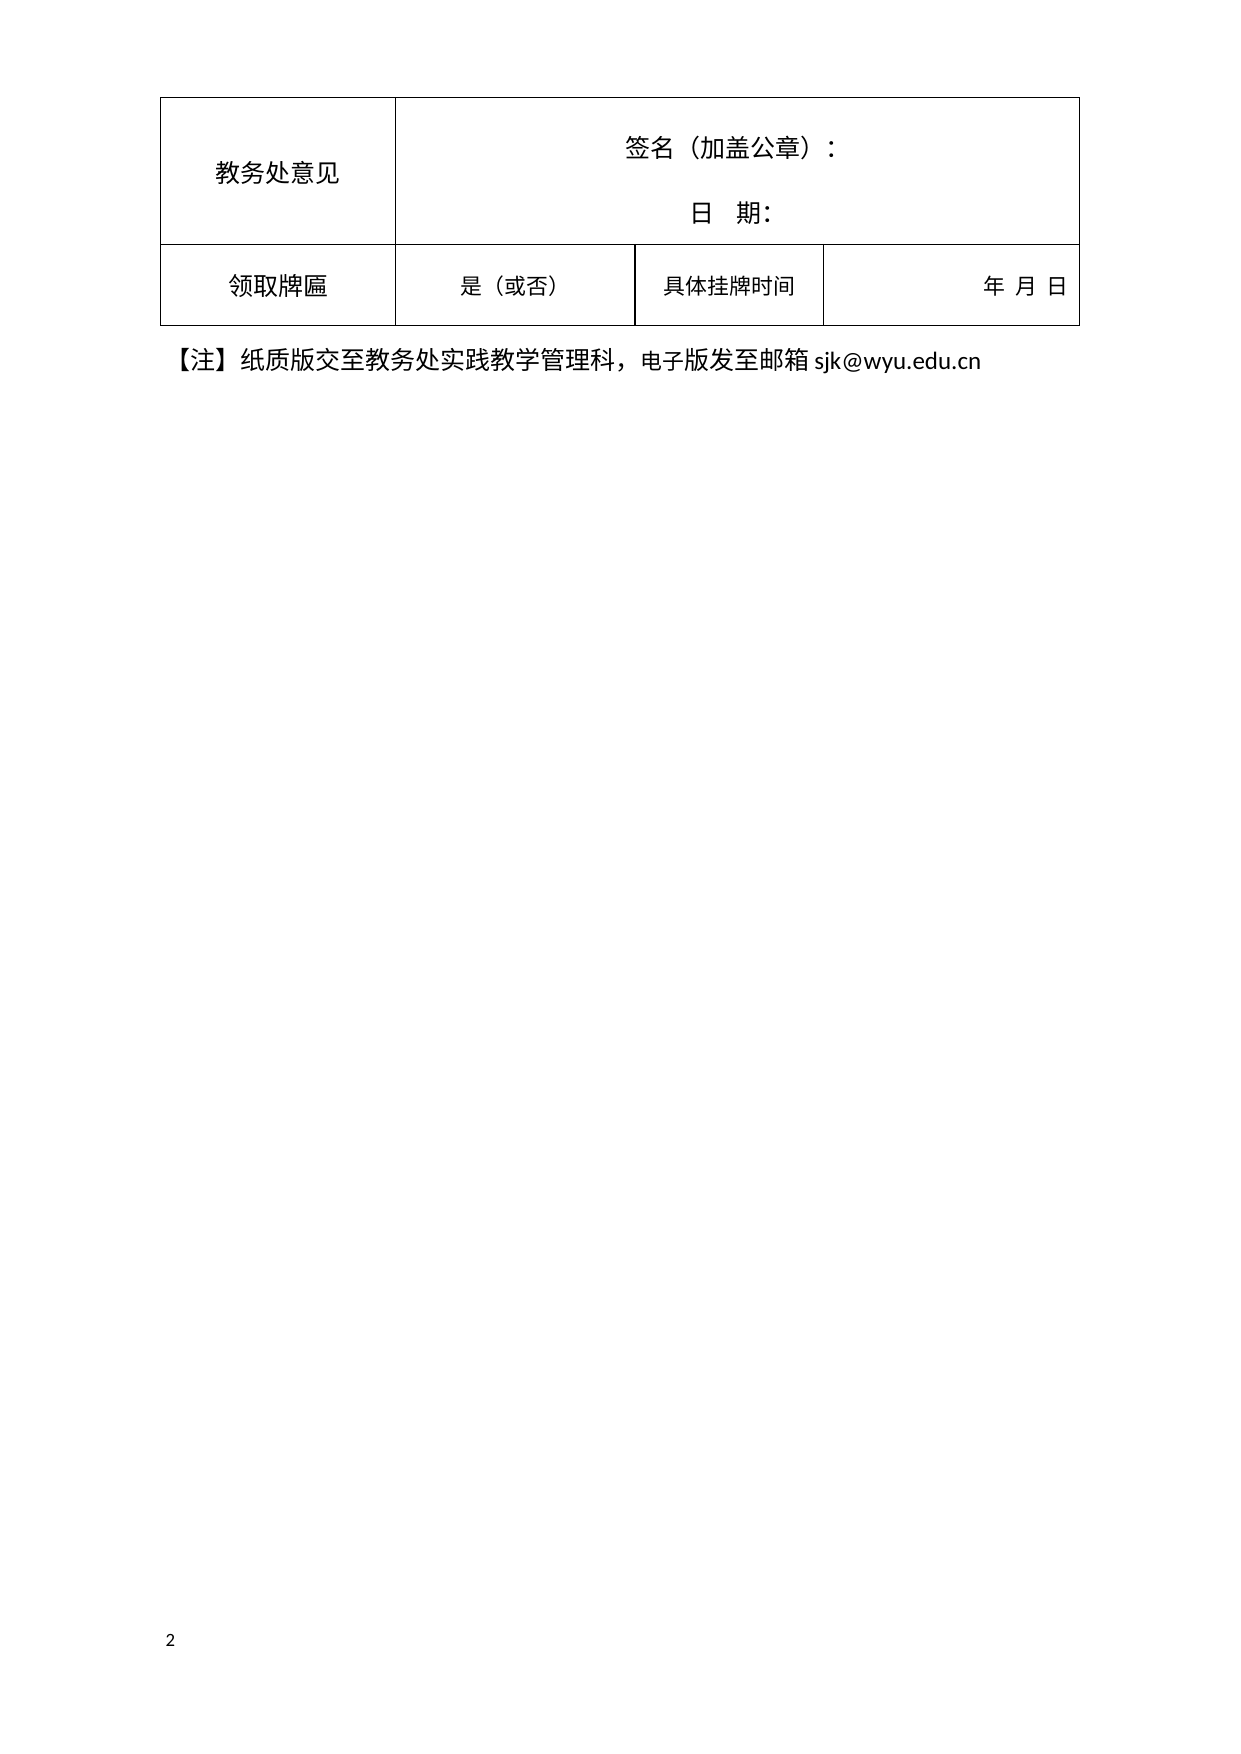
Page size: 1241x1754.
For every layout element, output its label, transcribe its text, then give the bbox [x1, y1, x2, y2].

table_cell 是（或否） [396, 245, 634, 325]
table_cell 签名（加盖公章）： 日 期： [396, 98, 1079, 244]
text 【注】纸质版交至教务处实践教学管理科，电子版发至邮箱sjk@wyu.edu.cn [165, 326, 1075, 391]
table_cell 领取牌匾 [161, 245, 395, 325]
table_cell 具体挂牌时间 [636, 245, 823, 325]
table_cell 年 月 日 [824, 245, 1079, 325]
table_cell 教务处意见 [161, 98, 395, 244]
